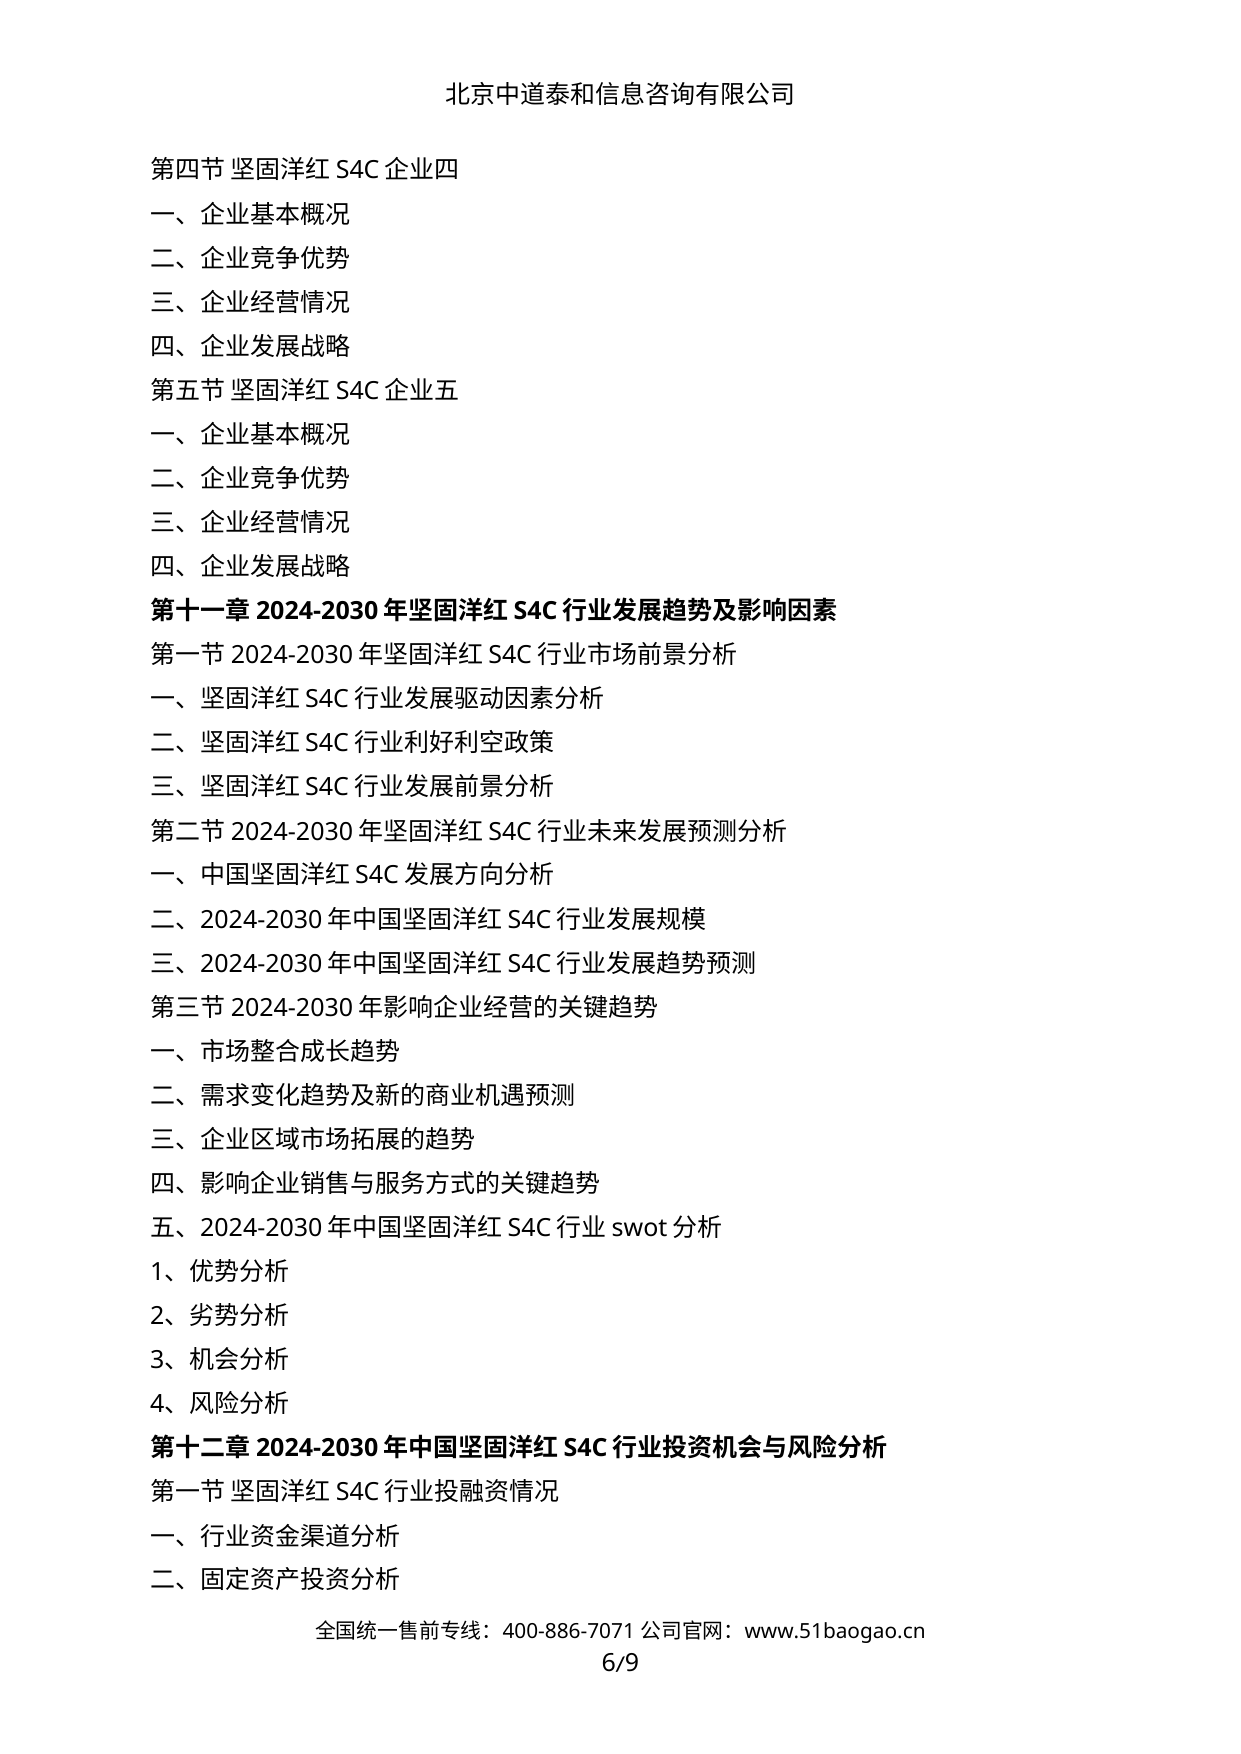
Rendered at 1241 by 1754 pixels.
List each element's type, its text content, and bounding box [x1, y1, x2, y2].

text 3、机会分析 [150, 1340, 1090, 1376]
text 第三节 2024-2030年影响企业经营的关键趋势 [150, 987, 1090, 1023]
text 第五节 坚固洋红S4C企业五 [150, 370, 1090, 407]
text 四、企业发展战略 [150, 326, 1090, 362]
text 二、企业竞争优势 [150, 458, 1090, 495]
text 二、2024-2030年中国坚固洋红S4C行业发展规模 [150, 899, 1090, 935]
text 二、固定资产投资分析 [150, 1560, 1090, 1596]
text 第十二章 2024-2030年中国坚固洋红S4C行业投资机会与风险分析 [150, 1428, 1090, 1464]
text 1、优势分析 [150, 1252, 1090, 1288]
text 2、劣势分析 [150, 1296, 1090, 1332]
text 二、坚固洋红S4C行业利好利空政策 [150, 723, 1090, 759]
text 一、坚固洋红S4C行业发展驱动因素分析 [150, 679, 1090, 715]
text 二、企业竞争优势 [150, 238, 1090, 274]
text 一、中国坚固洋红S4C发展方向分析 [150, 855, 1090, 891]
text 三、坚固洋红S4C行业发展前景分析 [150, 767, 1090, 803]
text 四、影响企业销售与服务方式的关键趋势 [150, 1163, 1090, 1200]
text 第一节 坚固洋红S4C行业投融资情况 [150, 1472, 1090, 1508]
text 一、行业资金渠道分析 [150, 1516, 1090, 1552]
text 一、市场整合成长趋势 [150, 1031, 1090, 1067]
text 三、企业区域市场拓展的趋势 [150, 1119, 1090, 1156]
text 二、需求变化趋势及新的商业机遇预测 [150, 1075, 1090, 1112]
text 三、企业经营情况 [150, 282, 1090, 318]
text 第十一章 2024-2030年坚固洋红S4C行业发展趋势及影响因素 [150, 591, 1090, 627]
text 第二节 2024-2030年坚固洋红S4C行业未来发展预测分析 [150, 811, 1090, 847]
text 一、企业基本概况 [150, 194, 1090, 230]
text 一、企业基本概况 [150, 414, 1090, 451]
text 三、企业经营情况 [150, 502, 1090, 539]
text 四、企业发展战略 [150, 547, 1090, 583]
text 4、风险分析 [150, 1384, 1090, 1420]
text 三、2024-2030年中国坚固洋红S4C行业发展趋势预测 [150, 943, 1090, 979]
text 第四节 坚固洋红S4C企业四 [150, 150, 1090, 186]
text 五、2024-2030年中国坚固洋红S4C行业swot分析 [150, 1207, 1090, 1244]
text 第一节 2024-2030年坚固洋红S4C行业市场前景分析 [150, 635, 1090, 671]
